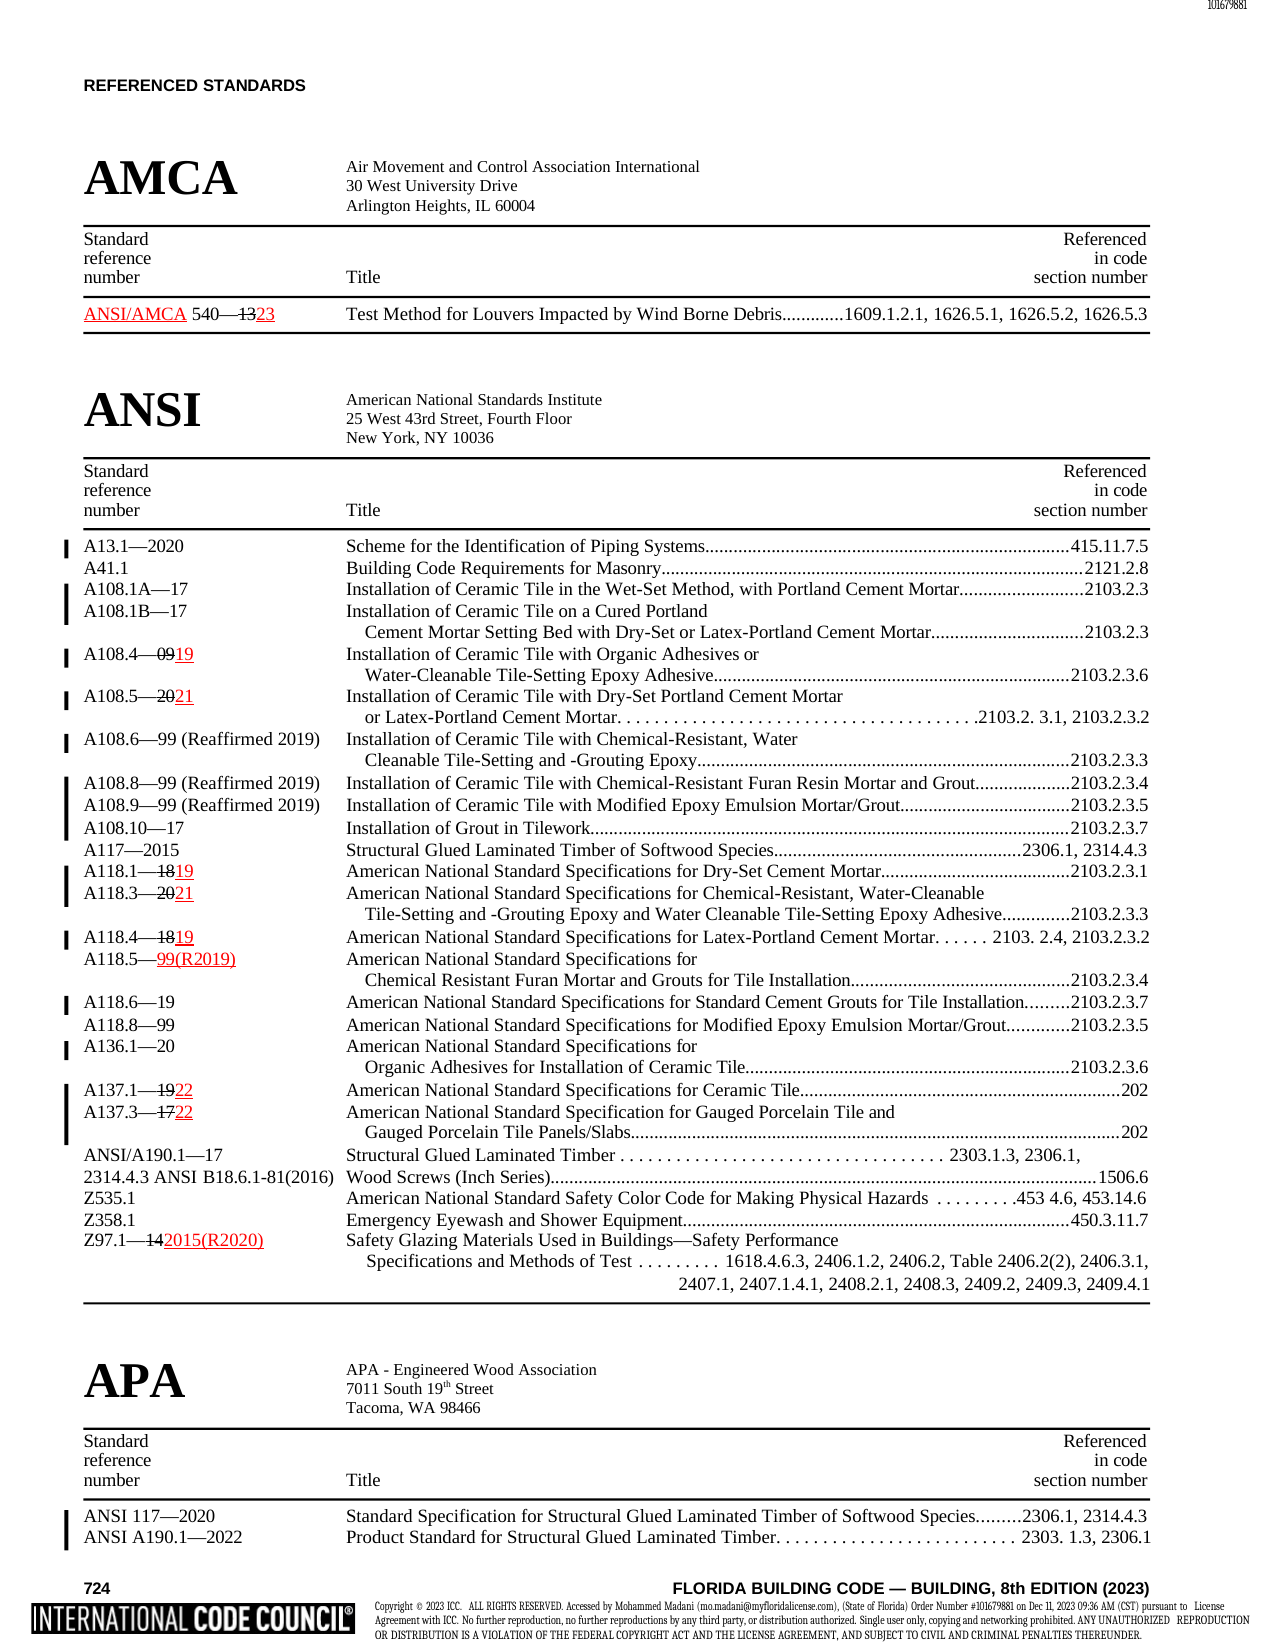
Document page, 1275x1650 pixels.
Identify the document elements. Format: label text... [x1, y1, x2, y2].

text number Title section number [83, 1470, 1204, 1491]
text Z358.1 Emergency Eyewash and Shower Equipment 450.3.11.7 [83, 1209, 1204, 1230]
text A117—2015 Structural Glued Laminated Timber of Softwood Species 2306.1, 2314.4.3 [83, 839, 1204, 861]
text A108.1B—17 Installation of Ceramic Tile on a Cured Portland [83, 601, 1204, 622]
text reference in code [83, 1452, 1204, 1470]
text 724 FLORIDA BUILDING CODE — BUILDING, 8th EDITION (2023) [83, 1579, 1204, 1598]
text reference in code [83, 481, 1204, 500]
text A137.3—1722 American National Standard Specification for Gauged Porcelain Tile and [83, 1101, 1204, 1122]
text A108.6—99 (Reaffirmed 2019) Installation of Ceramic Tile with Chemical-Resistant, Water [83, 729, 1204, 750]
text A118.4—1819 American National Standard Specifications for Latex-Portland Cement Mortar. . . . . . 2103. 2.4, 2103.2.3.2 [83, 926, 1204, 947]
text Cement Mortar Setting Bed with Dry-Set or Latex-Portland Cement Mortar 2103.2.3 [364, 622, 1204, 643]
text A108.10—17 Installation of Grout in Tilework 2103.2.3.7 [83, 817, 1204, 838]
text A108.5—2021 Installation of Ceramic Tile with Dry-Set Portland Cement Mortar [83, 686, 1204, 707]
text Tacoma, WA 98466 [346, 1398, 1204, 1417]
text American National Standards Institute 25 West 43rd Street, Fourth Floor New York, NY 10036 [346, 389, 602, 447]
text ANSI 117—2020 Standard Specification for Structural Glued Laminated Timber of Softwood Species 2306.1, 2314.4.3 [83, 1500, 1204, 1526]
text A118.6—19 American National Standard Specifications for Standard Cement Grouts for Tile Installation 2103.2.3.7 [83, 991, 1204, 1013]
text A136.1—20 American National Standard Specifications for [83, 1036, 1204, 1057]
text Water-Cleanable Tile-Setting Epoxy Adhesive 2103.2.3.6 [364, 664, 1204, 685]
text A108.4—0919 Installation of Ceramic Tile with Organic Adhesives or [83, 644, 1204, 664]
text Specifications and Methods of Test . . . . . . . . . 1618.4.6.3, 2406.1.2, 2406.2, Table 2406.2(2), 2406.3.1, [71, 1251, 1149, 1272]
text A118.1—1819 American National Standard Specifications for Dry-Set Cement Mortar 2103.2.3.1 [83, 861, 1204, 882]
text A137.1—1922 American National Standard Specifications for Ceramic Tile 202 [83, 1079, 1204, 1100]
text A108.9—99 (Reaffirmed 2019) Installation of Ceramic Tile with Modified Epoxy Emulsion Mortar/Grout 2103.2.3.5 [83, 794, 1204, 816]
text A13.1—2020 Scheme for the Identification of Piping Systems 415.11.7.5 [83, 534, 1204, 556]
text Chemical Resistant Furan Mortar and Grouts for Tile Installation. 2103.2.3.4 [364, 969, 1204, 990]
text Arlington Heights, IL 60004 [346, 196, 1204, 215]
text Gauged Porcelain Tile Panels/Slabs 202 [364, 1122, 1204, 1143]
text reference in code [83, 249, 1204, 268]
text A118.5—99(R2019) American National Standard Specifications for [83, 948, 1204, 969]
text Cleanable Tile-Setting and -Grouting Epoxy 2103.2.3.3 [364, 750, 1204, 771]
text 2407.1, 2407.1.4.1, 2408.2.1, 2408.3, 2409.2, 2409.3, 2409.4.1 [71, 1273, 1150, 1294]
text Standard Referenced [83, 224, 1204, 249]
text Tile-Setting and -Grouting Epoxy and Water Cleanable Tile-Setting Epoxy Adhesive 2103.2.3.3 [364, 904, 1204, 925]
text Organic Adhesives for Installation of Ceramic Tile 2103.2.3.6 [364, 1057, 1204, 1078]
text A118.3—2021 American National Standard Specifications for Chemical-Resistant, Water-Cleanable [83, 883, 1204, 904]
text Z535.1 American National Standard Safety Color Code for Making Physical Hazards . . . . . . . . .453 4.6, 453.14.6 [83, 1188, 1204, 1209]
picture [31, 1603, 356, 1634]
text number Title section number [83, 268, 1204, 288]
text REFERENCED STANDARDS [83, 75, 1204, 94]
text Z97.1—142015(R2020) Safety Glazing Materials Used in Buildings—Safety Performance [83, 1230, 1204, 1251]
text APA - Engineered Wood Association 7011 South 19th Street [346, 1360, 617, 1398]
text number Title section number [83, 500, 1204, 520]
text A41.1 Building Code Requirements for Masonry 2121.2.8 [83, 557, 1204, 578]
text ANSI A190.1—2022 Product Standard for Structural Glued Laminated Timber. . . . . . . . . . . . . . . . . . . . . . . . . . 2303. 1.3, 2306.1 [83, 1526, 1204, 1548]
text A118.8—99 American National Standard Specifications for Modified Epoxy Emulsion Mortar/Grout 2103.2.3.5 [83, 1014, 1204, 1035]
text A108.8—99 (Reaffirmed 2019) Installation of Ceramic Tile with Chemical-Resistant Furan Resin Mortar and Grout 2103.2.3.4 [83, 772, 1204, 793]
text ANSI/A190.1—17 Structural Glued Laminated Timber . . . . . . . . . . . . . . . . . . . . . . . . . . . . . . . . . . . 2303.1.3, 2306.1, 2314.4.3 ANSI B18.6.1-81(2016) Wood Screws (Inch Series) 1506.6 [83, 1144, 1149, 1188]
text ANSI/AMCA 540—1323 Test Method for Louvers Impacted by Wind Borne Debris 1609.1.2.1, 1626.5.1, 1626.5.2, 1626.5.3 [83, 298, 1204, 324]
text Standard Referenced [83, 456, 1204, 481]
text Standard Referenced [83, 1427, 1204, 1452]
text or Latex-Portland Cement Mortar. . . . . . . . . . . . . . . . . . . . . . . . . . . . . . . . . . . . . . .2103.2. 3.1, 2103.2.3.2 [364, 707, 1204, 728]
text Air Movement and Control Association International 30 West University Drive [346, 157, 710, 195]
text A108.1A—17 Installation of Ceramic Tile in the Wet-Set Method, with Portland Cement Mortar 2103.2.3 [83, 578, 1204, 600]
